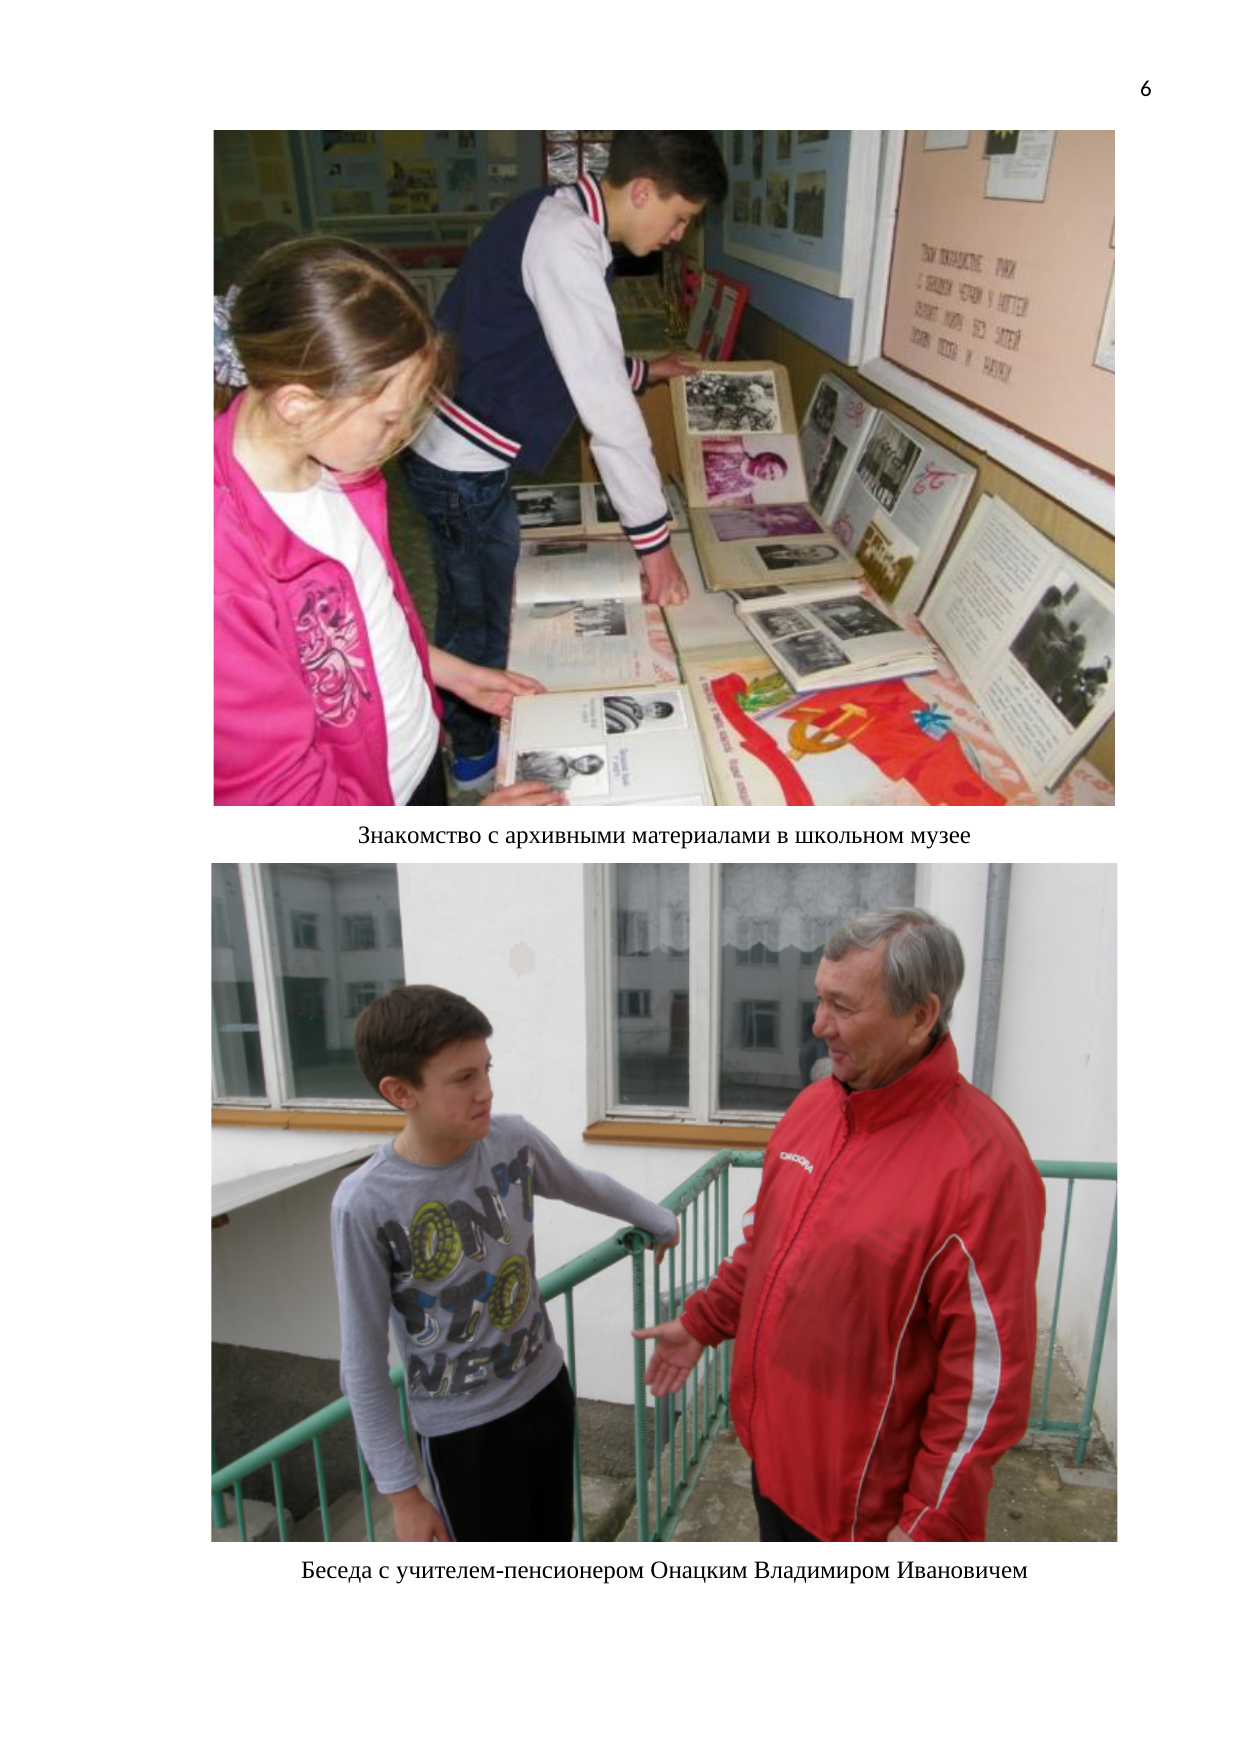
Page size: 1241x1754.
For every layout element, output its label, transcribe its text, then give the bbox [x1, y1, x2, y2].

text Беседа с учителем-пенсионером Онацким Владимиром Ивановичем [177, 1555, 1152, 1584]
picture [211, 863, 1118, 1542]
picture [213, 130, 1115, 806]
